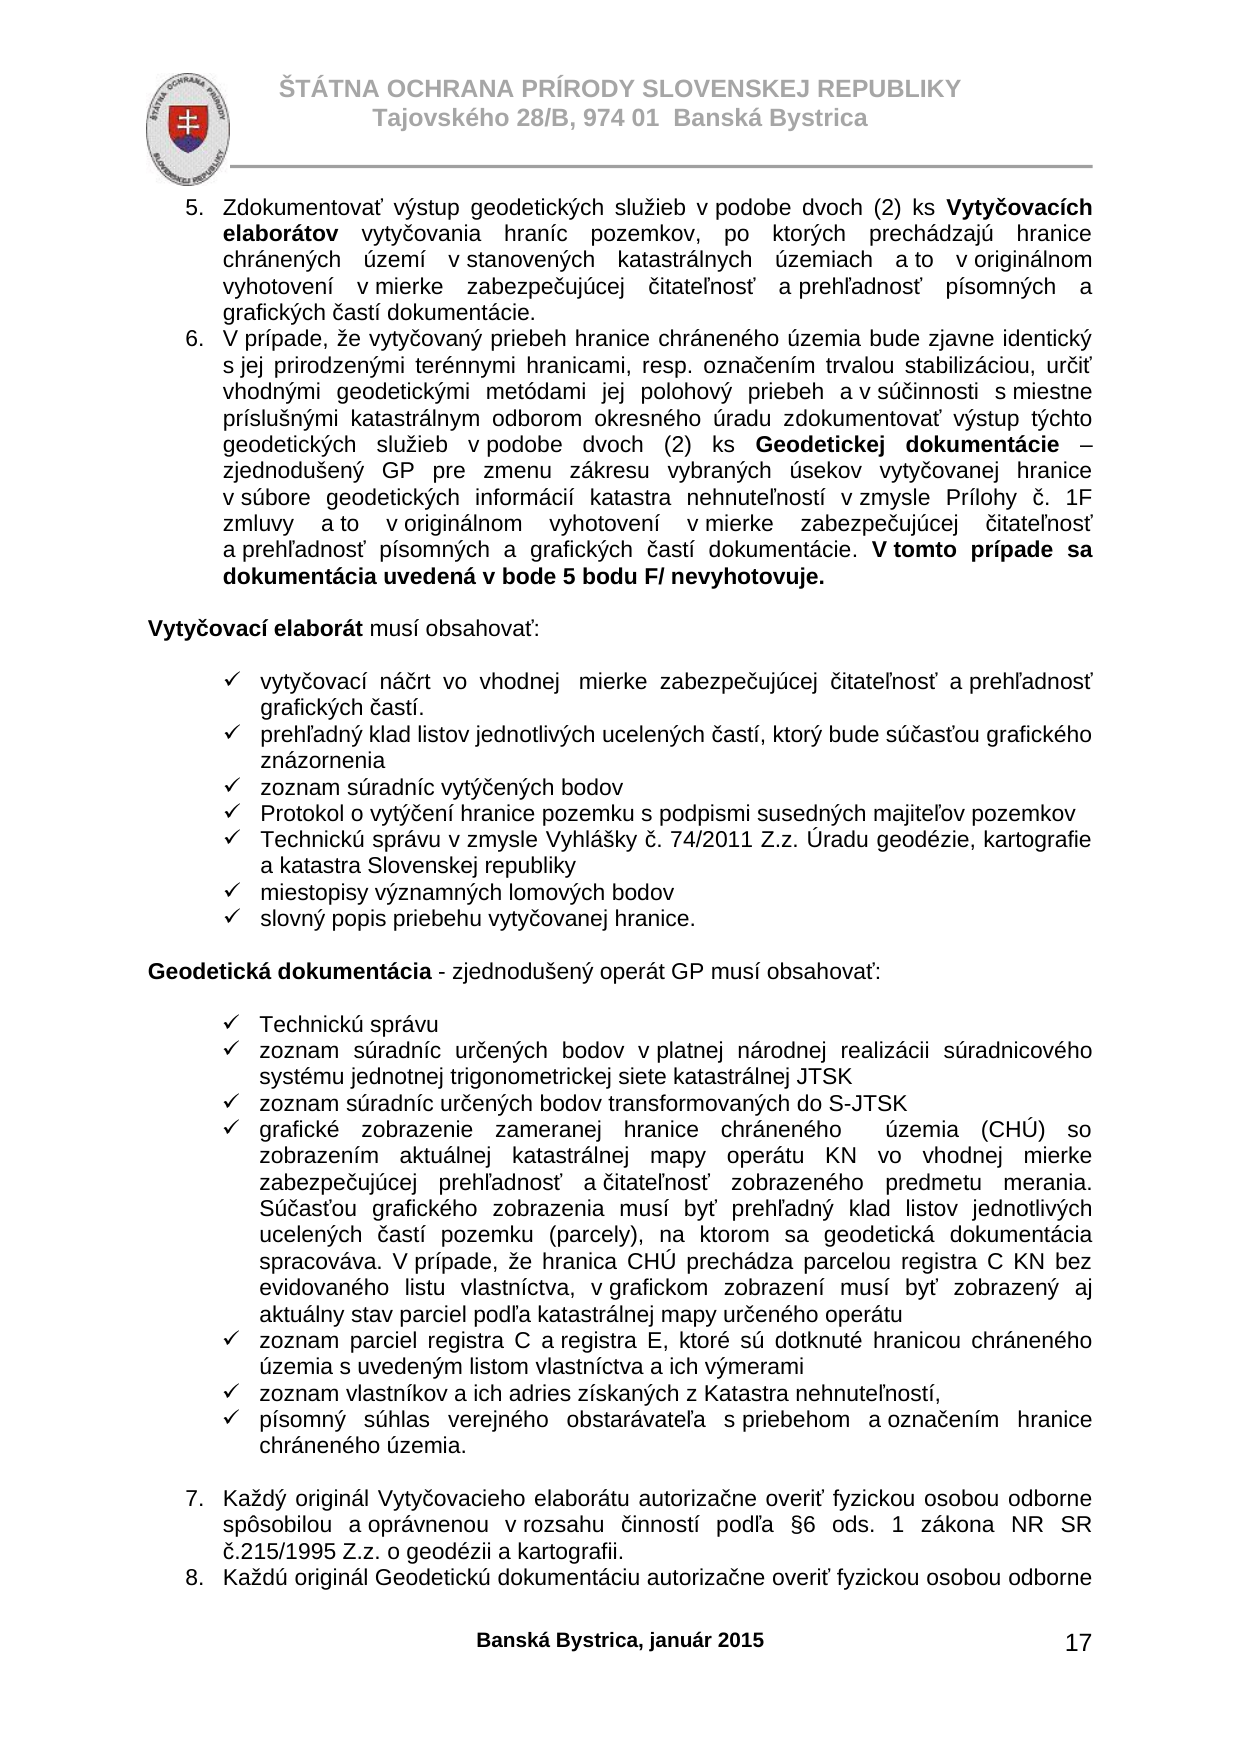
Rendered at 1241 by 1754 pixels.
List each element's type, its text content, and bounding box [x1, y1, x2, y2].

list Protokol o vytýčení hranice pozemku s podpismi susedných majiteľov pozemkov [223, 800, 1092, 826]
list zoznam vlastníkov a ich adries získaných z Katastra nehnuteľností, [222, 1379, 1092, 1406]
list V prípade, že vytyčovaný priebeh hranice chráneného územia bude zjavne identický s jej prirodzenými terénnymi hranicami, resp. označením trvalou stabilizáciou, určiť vhodnými geodetickými metódami jej polohový priebeh a v súčinnosti s miestne príslušnými katastrálnym odborom okresného úradu zdokumentovať výstup týchto geodetických služieb v podobe dvoch (2) ks Geodetickej dokumentácie – zjednodušený GP pre zmenu zákresu vybraných úsekov vytyčovanej hranice v súbore geodetických informácií katastra nehnuteľností v zmysle Prílohy č. 1F zmluvy a to v originálnom vyhotovení v mierke zabezpečujúcej čitateľnosť a prehľadnosť písomných a grafických častí dokumentácie. V tomto prípade sa dokumentácia uvedená v bode 5 bodu F/ nevyhotovuje. [185, 325, 1092, 589]
picture [146, 73, 230, 186]
list Technickú správu [222, 1011, 1092, 1037]
list miestopisy významných lomových bodov [223, 879, 1092, 905]
list prehľadný klad listov jednotlivých ucelených častí, ktorý bude súčasťou grafického znázornenia [223, 721, 1092, 773]
list zoznam súradníc určených bodov v platnej národnej realizácii súradnicového systému jednotnej trigonometrickej siete katastrálnej JTSK [222, 1037, 1092, 1090]
text Geodetická dokumentácia - zjednodušený operát GP musí obsahovať: [148, 958, 1092, 984]
list písomný súhlas verejného obstarávateľa s priebehom a označením hranice chráneného územia. [222, 1406, 1092, 1459]
list vytyčovací náčrt vo vhodnej mierke zabezpečujúcej čitateľnosť a prehľadnosť grafických častí. [223, 668, 1092, 721]
list Každý originál Vytyčovacieho elaborátu autorizačne overiť fyzickou osobou odborne spôsobilou a oprávnenou v rozsahu činností podľa §6 ods. 1 zákona NR SR č.215/1995 Z.z. o geodézii a kartografii. [185, 1485, 1092, 1564]
list Zdokumentovať výstup geodetických služieb v podobe dvoch (2) ks Vytyčovacích elaborátov vytyčovania hraníc pozemkov, po ktorých prechádzajú hranice chránených území v stanovených katastrálnych územiach a to v originálnom vyhotovení v mierke zabezpečujúcej čitateľnosť a prehľadnosť písomných a grafických častí dokumentácie. [185, 194, 1092, 325]
list Technickú správu v zmysle Vyhlášky č. 74/2011 Z.z. Úradu geodézie, kartografie a katastra Slovenskej republiky [223, 826, 1092, 879]
list zoznam parciel registra C a registra E, ktoré sú dotknuté hranicou chráneného územia s uvedeným listom vlastníctva a ich výmerami [222, 1327, 1092, 1379]
list grafické zobrazenie zameranej hranice chráneného územia (CHÚ) so zobrazením aktuálnej katastrálnej mapy operátu KN vo vhodnej mierke zabezpečujúcej prehľadnosť a čitateľnosť zobrazeného predmetu merania. Súčasťou grafického zobrazenia musí byť prehľadný klad listov jednotlivých ucelených častí pozemku (parcely), na ktorom sa geodetická dokumentácia spracováva. V prípade, že hranica CHÚ prechádza parcelou registra C KN bez evidovaného listu vlastníctva, v grafickom zobrazení musí byť zobrazený aj aktuálny stav parciel podľa katastrálnej mapy určeného operátu [222, 1116, 1092, 1327]
text Vytyčovací elaborát musí obsahovať: [148, 615, 1092, 642]
list slovný popis priebehu vytyčovanej hranice. [223, 905, 1092, 932]
list zoznam súradníc určených bodov transformovaných do S-JTSK [222, 1090, 1092, 1116]
list zoznam súradníc vytýčených bodov [223, 773, 1092, 800]
